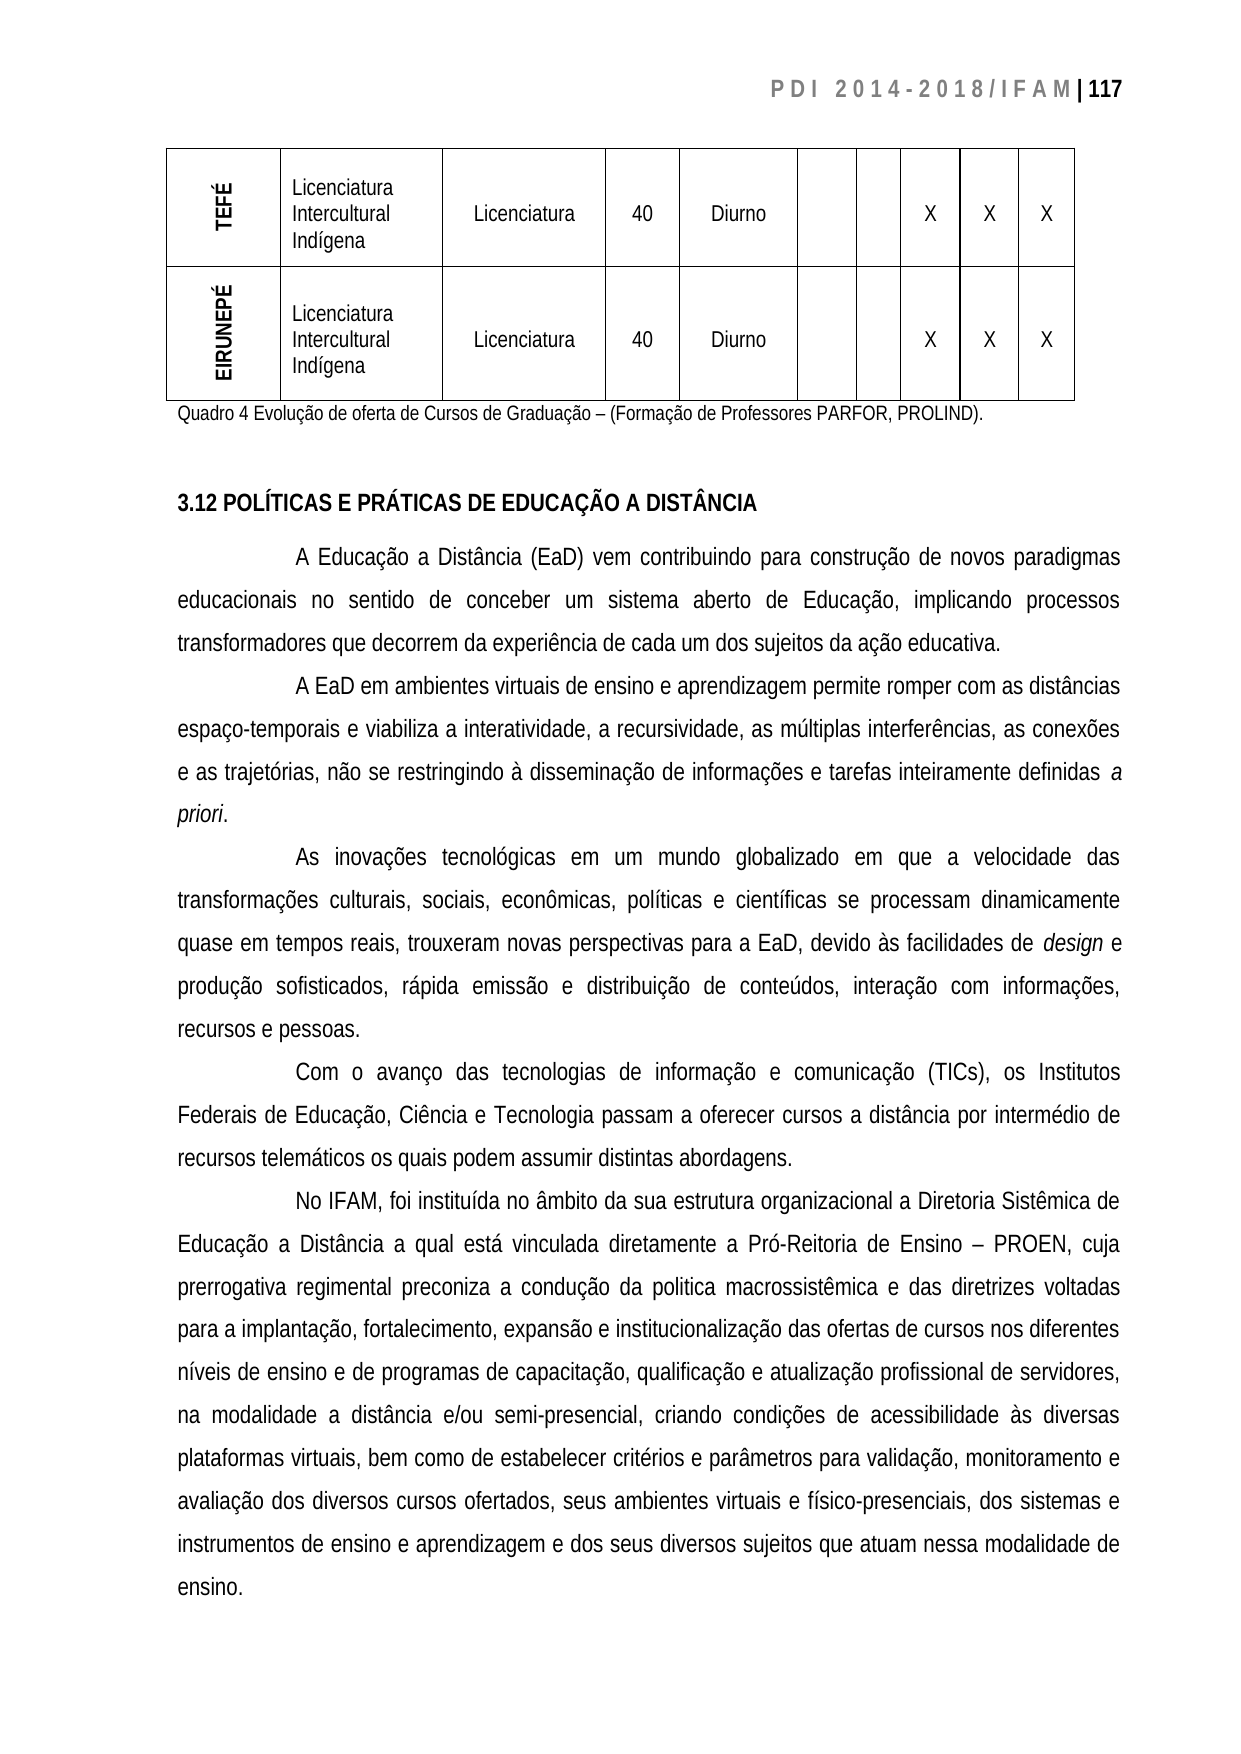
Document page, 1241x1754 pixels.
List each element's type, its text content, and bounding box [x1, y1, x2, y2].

text A Educação a Distância (EaD) vem contribuindo para construção de novos paradigmas educacionais no sentido de conceber um sistema aberto de Educação, implicando processos transformadores que decorrem da experiência de cada um dos sujeitos da ação educativa. [177, 542, 1122, 656]
text As inovações tecnológicas em um mundo globalizado em que a velocidade das transformações culturais, sociais, econômicas, políticas e científicas se processam dinamicamente quase em tempos reais, trouxeram novas perspectivas para a EaD, devido às facilidades de design e produção sofisticados, rápida emissão e distribuição de conteúdos, interação com informações, recursos e pessoas. [177, 842, 1122, 1043]
text 3.12 POLÍTICAS E PRÁTICAS DE EDUCAÇÃO A DISTÂNCIA [177, 488, 1122, 517]
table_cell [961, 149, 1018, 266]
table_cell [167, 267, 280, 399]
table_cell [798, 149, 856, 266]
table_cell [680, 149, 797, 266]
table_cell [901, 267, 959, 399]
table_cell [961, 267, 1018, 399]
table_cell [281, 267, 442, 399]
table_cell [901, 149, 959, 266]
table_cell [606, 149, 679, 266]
text No IFAM, foi instituída no âmbito da sua estrutura organizacional a Diretoria Sistêmica de Educação a Distância a qual está vinculada diretamente a Pró-Reitoria de Ensino – PROEN, cuja prerrogativa regimental preconiza a condução da politica macrossistêmica e das diretrizes voltadas para a implantação, fortalecimento, expansão e institucionalização das ofertas de cursos nos diferentes níveis de ensino e de programas de capacitação, qualificação e atualização profissional de servidores, na modalidade a distância e/ou semi-presencial, criando condições de acessibilidade às diversas plataformas virtuais, bem como de estabelecer critérios e parâmetros para validação, monitoramento e avaliação dos diversos cursos ofertados, seus ambientes virtuais e físico-presenciais, dos sistemas e instrumentos de ensino e aprendizagem e dos seus diversos sujeitos que atuam nessa modalidade de ensino. [177, 1186, 1122, 1601]
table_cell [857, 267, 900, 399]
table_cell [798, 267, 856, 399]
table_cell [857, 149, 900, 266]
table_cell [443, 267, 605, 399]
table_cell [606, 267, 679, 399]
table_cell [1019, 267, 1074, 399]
text A EaD em ambientes virtuais de ensino e aprendizagem permite romper com as distâncias espaço-temporais e viabiliza a interatividade, a recursividade, as múltiplas interferências, as conexões e as trajetórias, não se restringindo à disseminação de informações e tarefas inteiramente definidas a priori. [177, 671, 1122, 828]
text Quadro 4 Evolução de oferta de Cursos de Graduação – (Formação de Professores PARFOR, PROLIND). [177, 401, 1122, 424]
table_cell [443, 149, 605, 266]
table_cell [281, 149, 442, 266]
text Com o avanço das tecnologias de informação e comunicação (TICs), os Institutos Federais de Educação, Ciência e Tecnologia passam a oferecer cursos a distância por intermédio de recursos telemáticos os quais podem assumir distintas abordagens. [177, 1057, 1122, 1171]
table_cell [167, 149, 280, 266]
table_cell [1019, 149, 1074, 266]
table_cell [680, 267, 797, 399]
